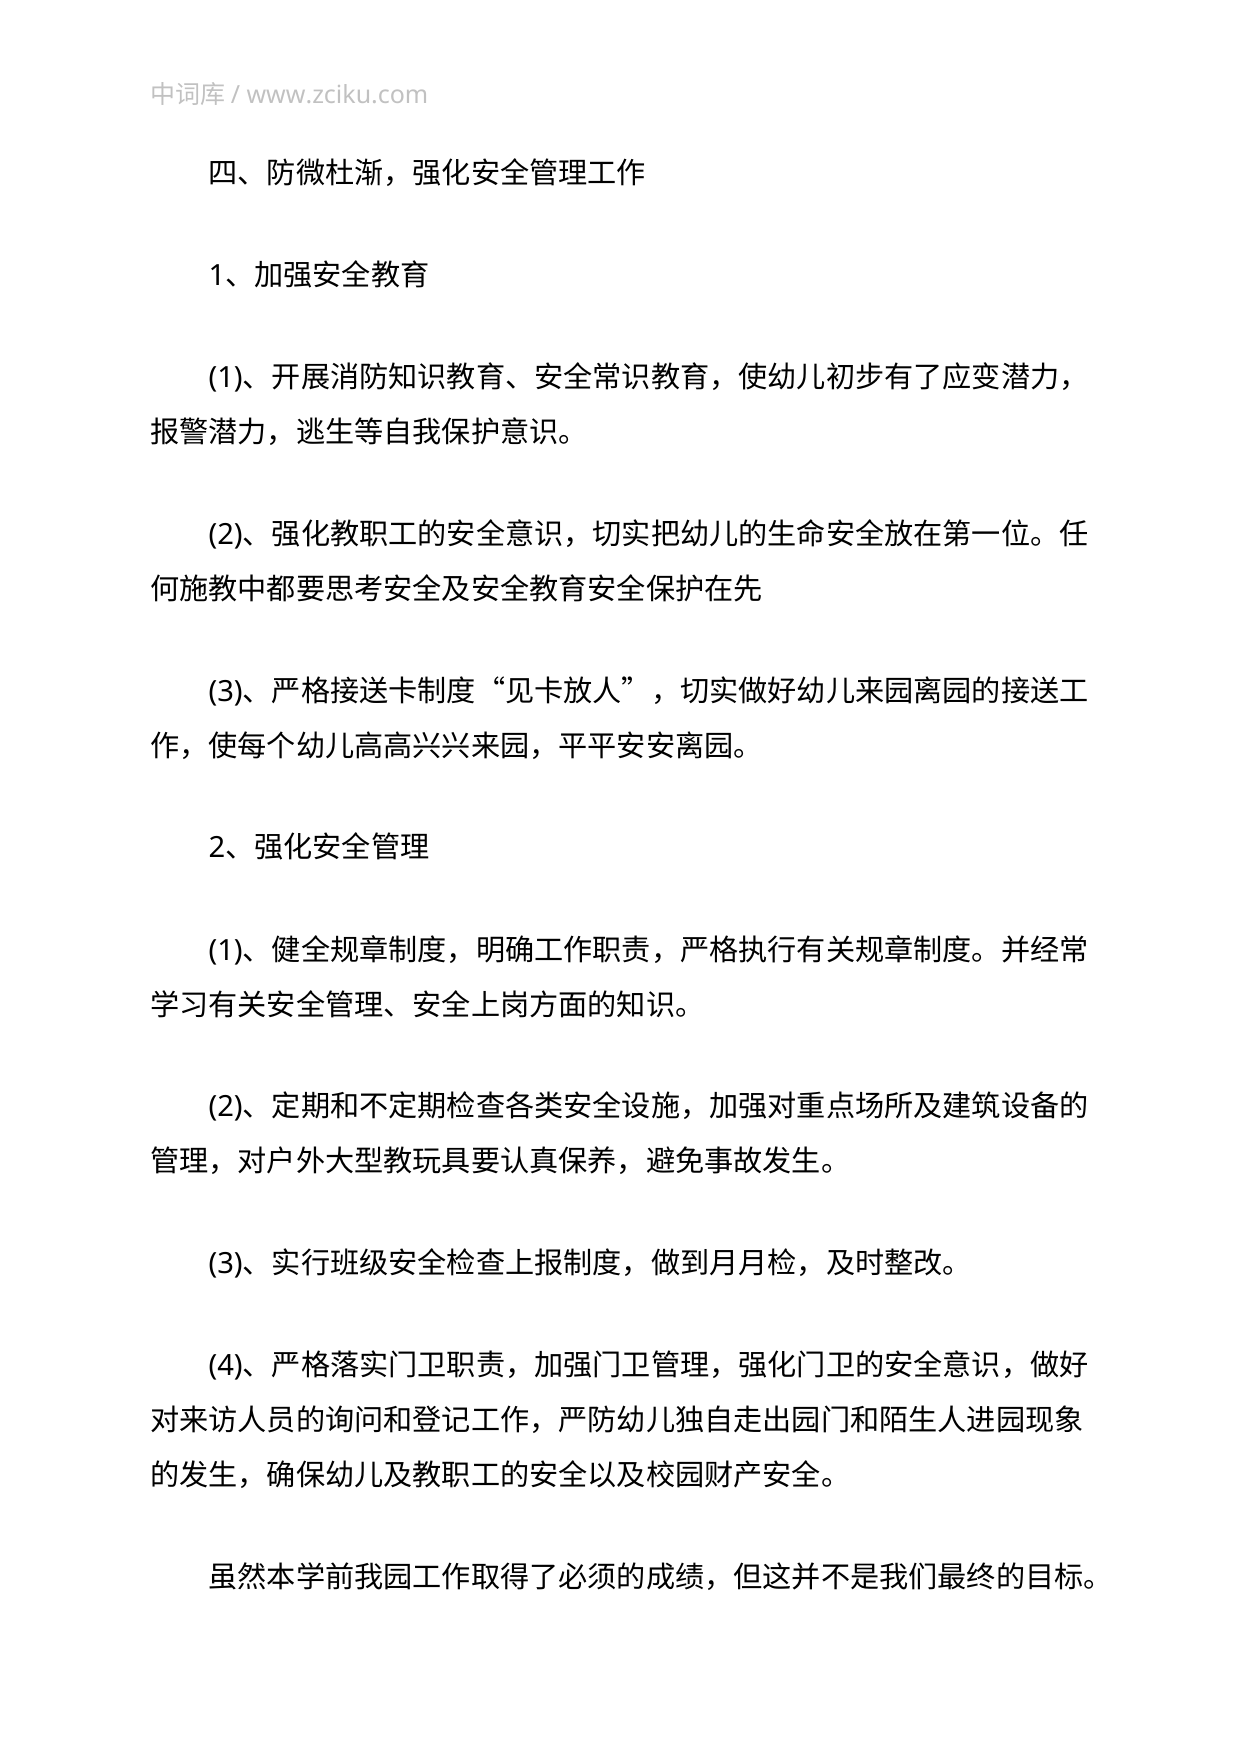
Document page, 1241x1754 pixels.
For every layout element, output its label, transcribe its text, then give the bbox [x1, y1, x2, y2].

text (3)、严格接送卡制度“见卡放人”，切实做好幼儿来园离园的接送工作，使每个幼儿高高兴兴来园，平平安安离园。 [150, 667, 1090, 764]
text (1)、开展消防知识教育、安全常识教育，使幼儿初步有了应变潜力，报警潜力，逃生等自我保护意识。 [150, 354, 1090, 451]
text 四、防微杜渐，强化安全管理工作 [150, 150, 1090, 192]
text 1、加强安全教育 [150, 252, 1090, 294]
text (1)、健全规章制度，明确工作职责，严格执行有关规章制度。并经常学习有关安全管理、安全上岗方面的知识。 [150, 926, 1090, 1023]
text (3)、实行班级安全检查上报制度，做到月月检，及时整改。 [150, 1239, 1090, 1282]
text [150, 1553, 1090, 1596]
text 2、强化安全管理 [150, 824, 1090, 866]
text (2)、强化教职工的安全意识，切实把幼儿的生命安全放在第一位。任何施教中都要思考安全及安全教育安全保护在先 [150, 511, 1090, 608]
text (2)、定期和不定期检查各类安全设施，加强对重点场所及建筑设备的管理，对户外大型教玩具要认真保养，避免事故发生。 [150, 1083, 1090, 1180]
text (4)、严格落实门卫职责，加强门卫管理，强化门卫的安全意识，做好对来访人员的询问和登记工作，严防幼儿独自走出园门和陌生人进园现象的发生，确保幼儿及教职工的安全以及校园财产安全。 [150, 1342, 1090, 1494]
